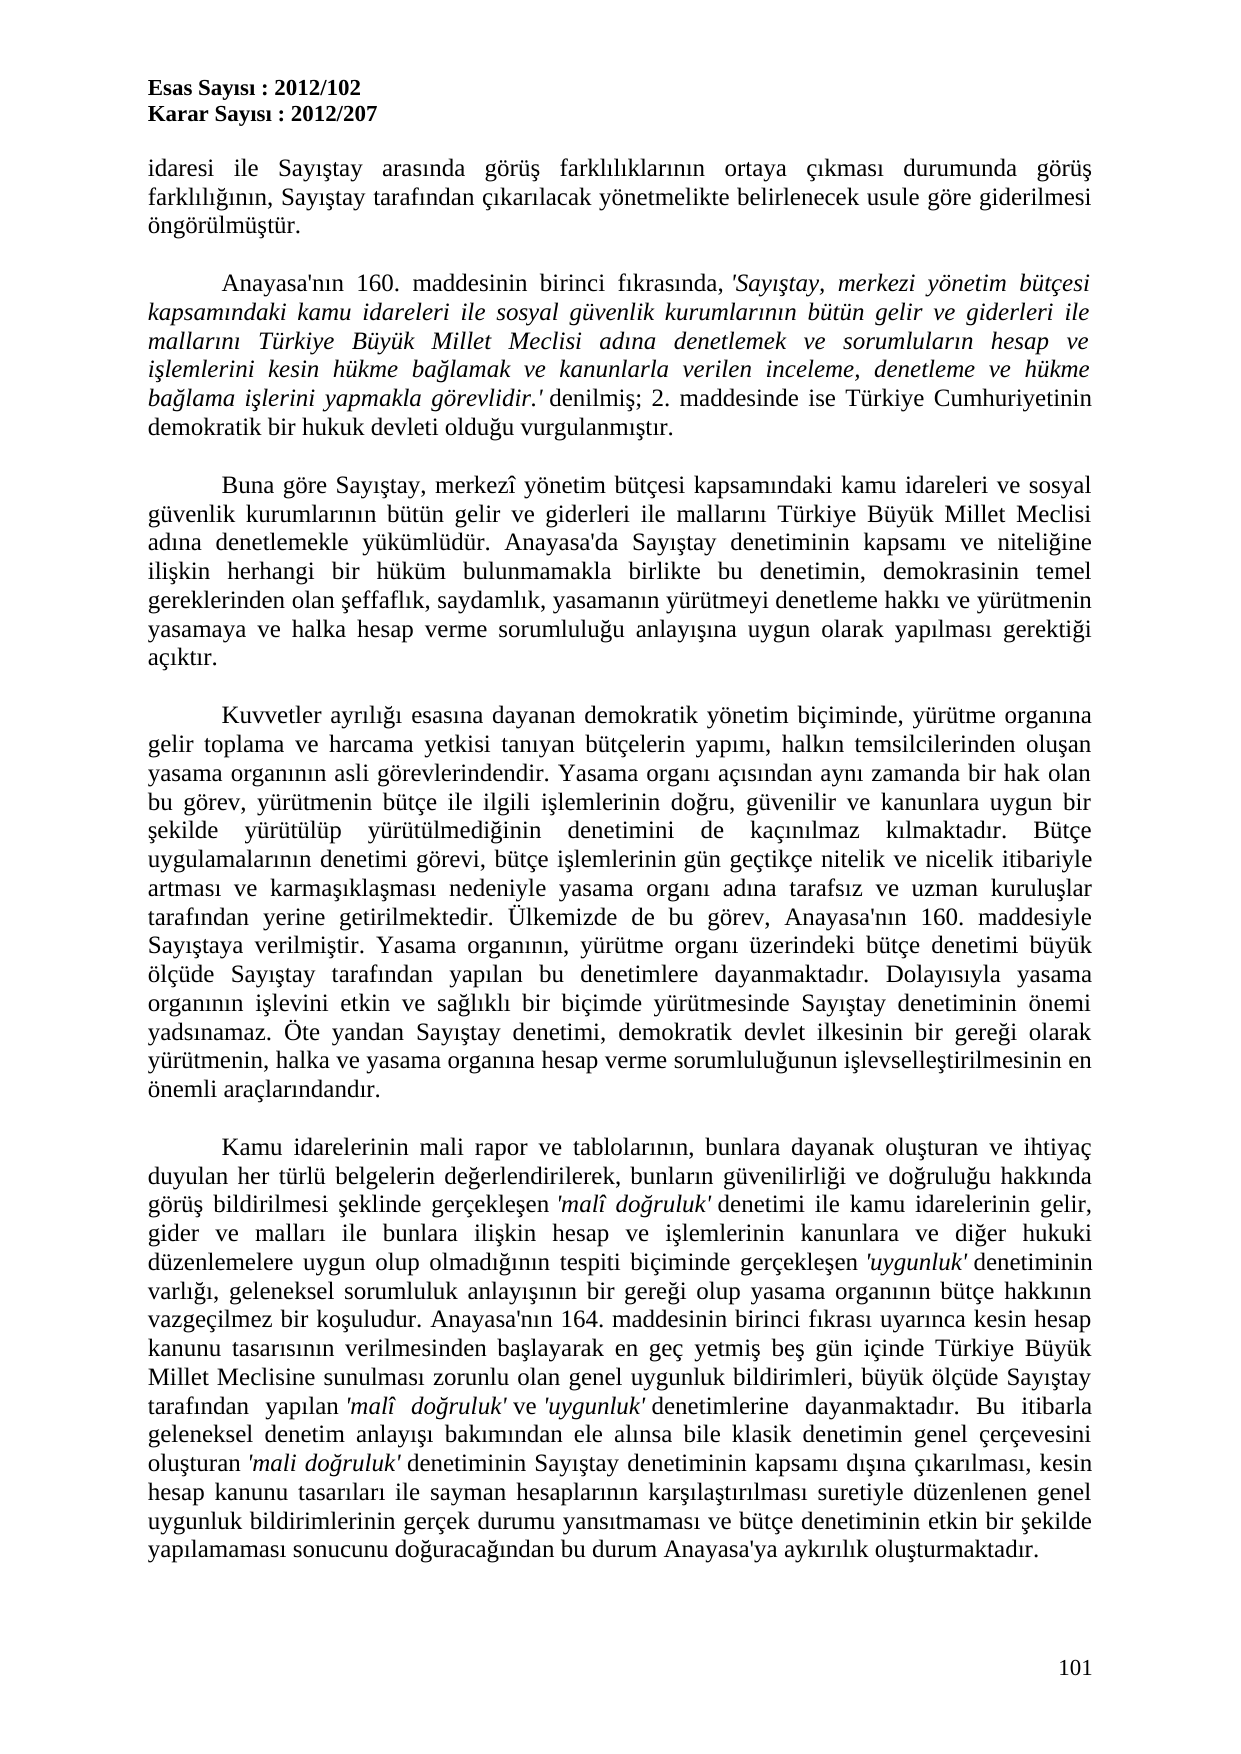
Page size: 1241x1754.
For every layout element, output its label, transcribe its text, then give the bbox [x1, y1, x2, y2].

text Kuvvetler ayrılığı esasına dayanan demokratik yönetim biçiminde, yürütme organına gelir toplama ve harcama yetkisi tanıyan bütçelerin yapımı, halkın temsilcilerinden oluşan yasama organının asli görevlerindendir. Yasama organı açısından aynı zamanda bir hak olan bu görev, yürütmenin bütçe ile ilgili işlemlerinin doğru, güvenilir ve kanunlara uygun bir şekilde yürütülüp yürütülmediğinin denetimini de kaçınılmaz kılmaktadır. Bütçe uygulamalarının denetimi görevi, bütçe işlemlerinin gün geçtikçe nitelik ve nicelik itibariyle artması ve karmaşıklaşması nedeniyle yasama organı adına tarafsız ve uzman kuruluşlar tarafından yerine getirilmektedir. Ülkemizde de bu görev, Anayasa'nın 160. maddesiyle Sayıştaya verilmiştir. Yasama organının, yürütme organı üzerindeki bütçe denetimi büyük ölçüde Sayıştay tarafından yapılan bu denetimlere dayanmaktadır. Dolayısıyla yasama organının işlevini etkin ve sağlıklı bir biçimde yürütmesinde Sayıştay denetiminin önemi yadsınamaz. Öte yandan Sayıştay denetimi, demokratik devlet ilkesinin bir gereği olarak yürütmenin, halka ve yasama organına hesap verme sorumluluğunun işlevselleştirilmesinin en önemli araçlarındandır. [148, 700, 1093, 1103]
text Anayasa'nın 160. maddesinin birinci fıkrasında, 'Sayıştay, merkezi yönetim bütçesi kapsamındaki kamu idareleri ile sosyal güvenlik kurumlarının bütün gelir ve giderleri ile mallarını Türkiye Büyük Millet Meclisi adına denetlemek ve sorumluların hesap ve işlemlerini kesin hükme bağlamak ve kanunlarla verilen inceleme, denetleme ve hükme bağlama işlerini yapmakla görevlidir.' denilmiş; 2. maddesinde ise Türkiye Cumhuriyetinin demokratik bir hukuk devleti olduğu vurgulanmıştır. [148, 268, 1093, 441]
text Buna göre Sayıştay, merkezî yönetim bütçesi kapsamındaki kamu idareleri ve sosyal güvenlik kurumlarının bütün gelir ve giderleri ile mallarını Türkiye Büyük Millet Meclisi adına denetlemekle yükümlüdür. Anayasa'da Sayıştay denetiminin kapsamı ve niteliğine ilişkin herhangi bir hüküm bulunmamakla birlikte bu denetimin, demokrasinin temel gereklerinden olan şeffaflık, saydamlık, yasamanın yürütmeyi denetleme hakkı ve yürütmenin yasamaya ve halka hesap verme sorumluluğu anlayışına uygun olarak yapılması gerektiği açıktır. [148, 470, 1093, 671]
text Kamu idarelerinin mali rapor ve tablolarının, bunlara dayanak oluşturan ve ihtiyaç duyulan her türlü belgelerin değerlendirilerek, bunların güvenilirliği ve doğruluğu hakkında görüş bildirilmesi şeklinde gerçekleşen 'malî doğruluk' denetimi ile kamu idarelerinin gelir, gider ve malları ile bunlara ilişkin hesap ve işlemlerinin kanunlara ve diğer hukuki düzenlemelere uygun olup olmadığının tespiti biçiminde gerçekleşen 'uygunluk' denetiminin varlığı, geleneksel sorumluluk anlayışının bir gereği olup yasama organının bütçe hakkının vazgeçilmez bir koşuludur. Anayasa'nın 164. maddesinin birinci fıkrası uyarınca kesin hesap kanunu tasarısının verilmesinden başlayarak en geç yetmiş beş gün içinde Türkiye Büyük Millet Meclisine sunulması zorunlu olan genel uygunluk bildirimleri, büyük ölçüde Sayıştay tarafından yapılan 'malî doğruluk' ve 'uygunluk' denetimlerine dayanmaktadır. Bu itibarla geleneksel denetim anlayışı bakımından ele alınsa bile klasik denetimin genel çerçevesini oluşturan 'mali doğruluk' denetiminin Sayıştay denetiminin kapsamı dışına çıkarılması, kesin hesap kanunu tasarıları ile sayman hesaplarının karşılaştırılması suretiyle düzenlenen genel uygunluk bildirimlerinin gerçek durumu yansıtmaması ve bütçe denetiminin etkin bir şekilde yapılamaması sonucunu doğuracağından bu durum Anayasa'ya aykırılık oluşturmaktadır. [148, 1132, 1093, 1563]
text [148, 153, 1093, 239]
